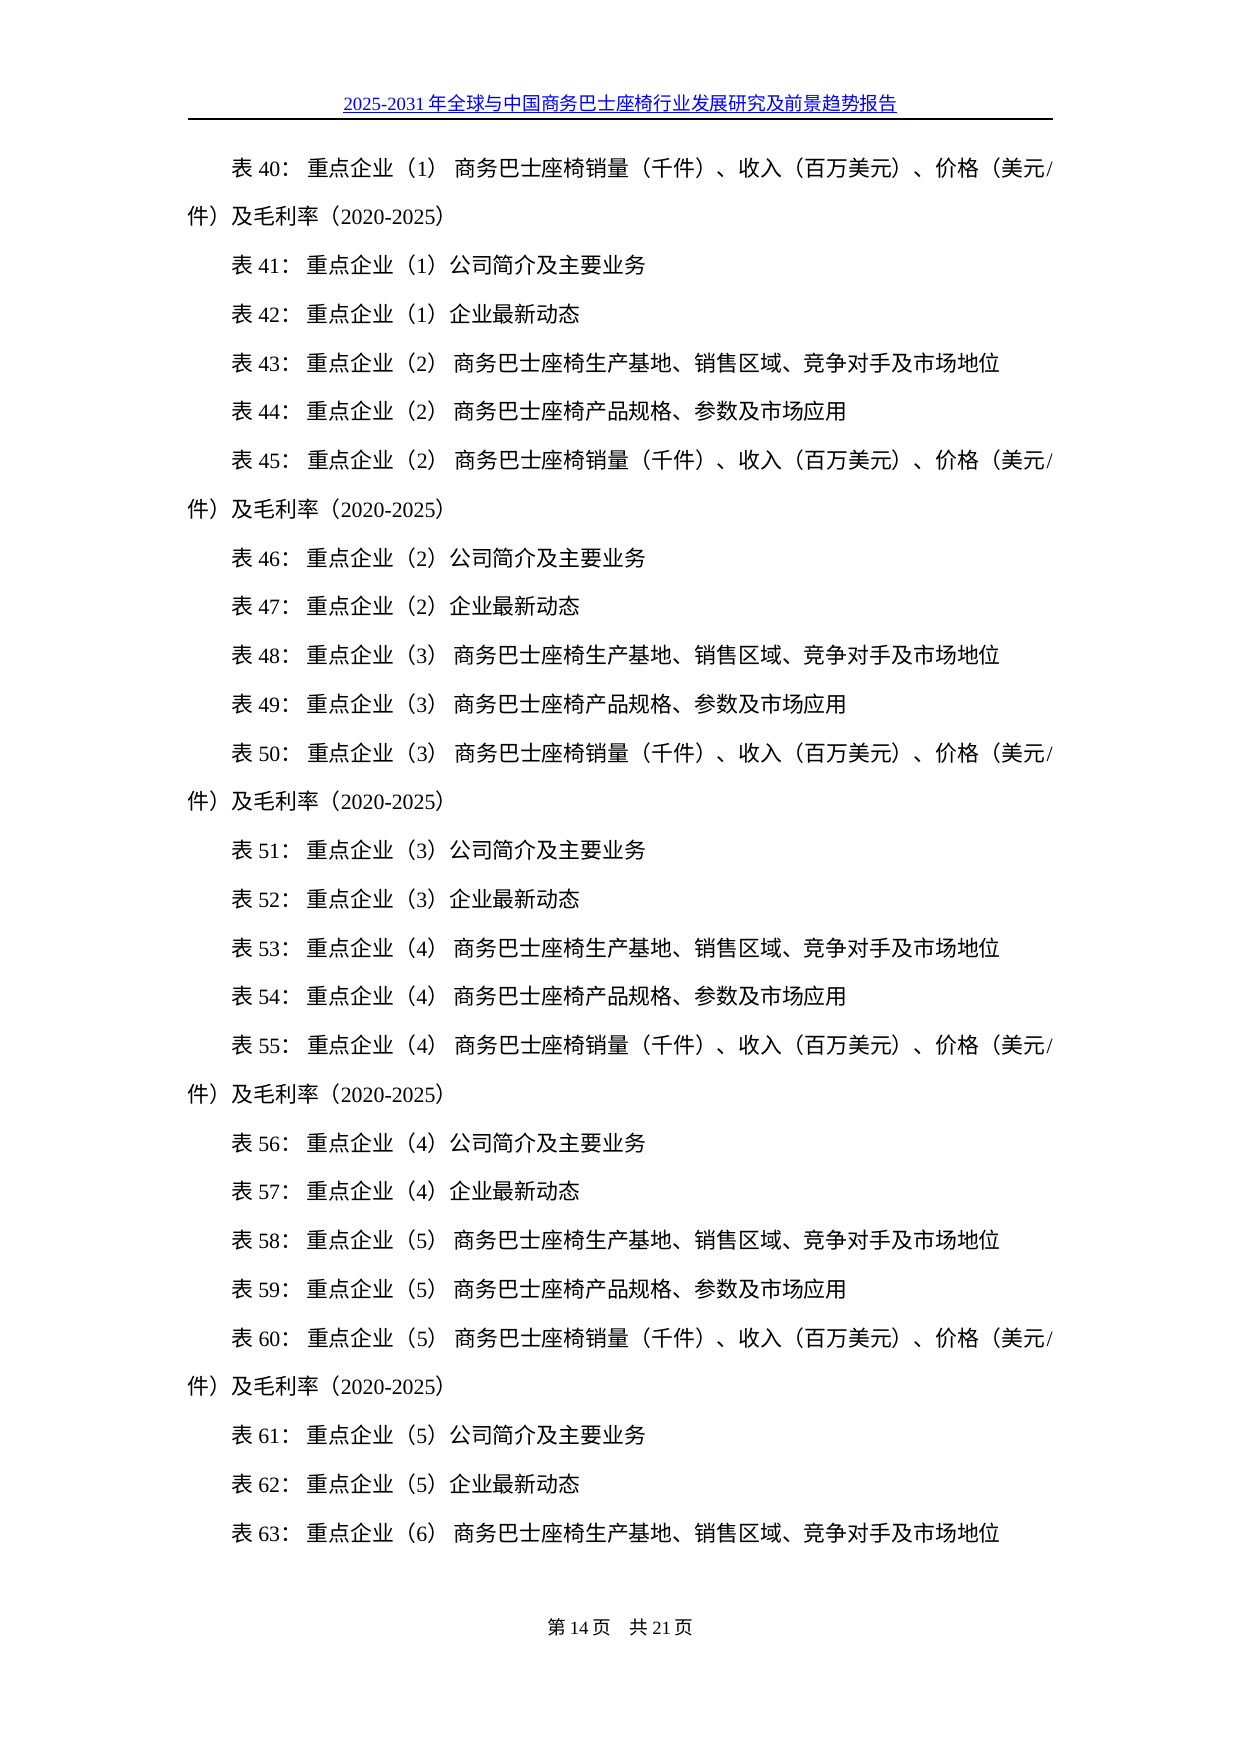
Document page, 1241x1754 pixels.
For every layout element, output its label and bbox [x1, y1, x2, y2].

text [187, 150, 1053, 1548]
